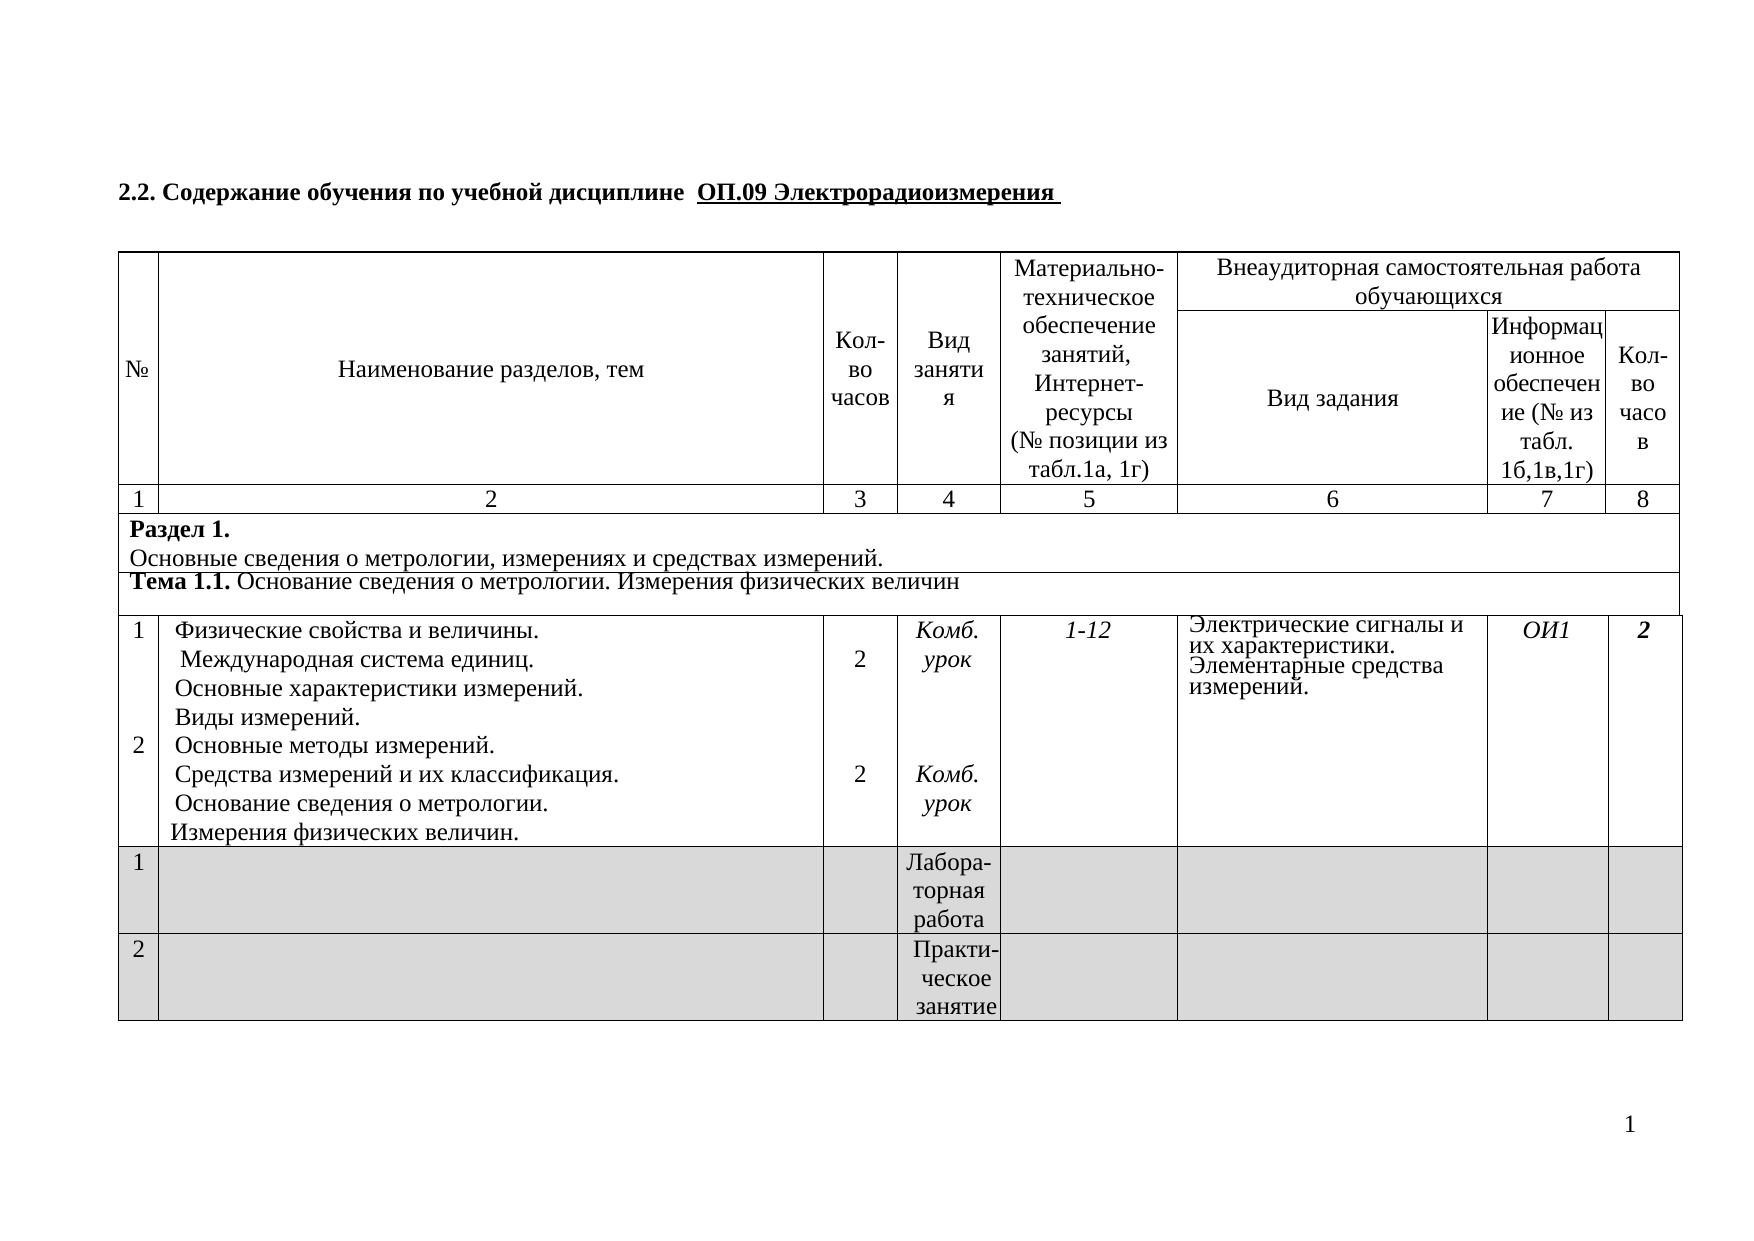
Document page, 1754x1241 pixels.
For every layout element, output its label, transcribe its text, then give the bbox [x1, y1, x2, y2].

table_cell 2 2 [824, 616, 897, 846]
table_cell Вид задания [1178, 311, 1487, 483]
table_cell [1178, 847, 1487, 933]
table_cell [1001, 934, 1177, 1020]
table_cell Тема 1.1. Основание сведения о метрологии. Измерения физических величин [119, 573, 1679, 614]
table_cell 3 [824, 485, 897, 513]
table_cell 8 [1606, 485, 1679, 513]
table_cell 1-12 [1001, 616, 1177, 846]
table_cell [1488, 847, 1608, 933]
table_cell [1609, 847, 1682, 933]
table_cell Практи-ческое занятие [898, 934, 1000, 1020]
table_header № [119, 253, 158, 483]
table_cell [159, 847, 823, 933]
table_cell 1 2 [119, 616, 158, 846]
table_cell [1488, 934, 1608, 1020]
table_cell ОИ1 [1488, 616, 1608, 846]
table_cell Кол-во часов [1606, 311, 1679, 483]
table_cell [824, 847, 897, 933]
table_cell 2 [119, 934, 158, 1020]
table_cell 7 [1488, 485, 1605, 513]
table_cell Физические свойства и величины. Международная система единиц. Основные характеристики измерений. Виды измерений. Основные методы измерений. Средства измерений и их классификация. Основание сведения о метрологии. Измерения физических величин. [159, 616, 823, 846]
table_cell 5 [1001, 485, 1177, 513]
table_header Наименование разделов, тем [159, 253, 823, 483]
table_cell Информационное обеспечение (№ из табл. 1б,1в,1г) [1488, 311, 1605, 483]
table_cell 2 [1609, 616, 1682, 846]
text 2.2. Содержание обучения по учебной дисциплине ОП.09 Электрорадиоизмерения [118, 177, 1636, 206]
table_header Внеаудиторная самостоятельная работа обучающихся [1178, 253, 1679, 310]
table_cell Раздел 1. Основные сведения о метрологии, измерениях и средствах измерений. [119, 514, 1679, 572]
table_cell 1 [119, 485, 158, 513]
table_cell 6 [1178, 485, 1487, 513]
table_header Кол-во часов [824, 253, 897, 483]
table_header Вид занятия [898, 253, 1000, 483]
table_cell 4 [898, 485, 1000, 513]
table_cell [159, 934, 823, 1020]
table_cell [1609, 934, 1682, 1020]
table_cell [824, 934, 897, 1020]
table_cell Комб. урок Комб. урок [898, 616, 1000, 846]
table_cell 2 [159, 485, 823, 513]
table_cell 1 [119, 847, 158, 933]
table_cell [1001, 847, 1177, 933]
table_cell [1178, 934, 1487, 1020]
table_cell Лабора-торная работа [898, 847, 1000, 933]
table_header Материально-техническое обеспечение занятий, Интернет- ресурсы (№ позиции из табл.1а, 1г) [1001, 253, 1177, 483]
table_cell Электрические сигналы и их характеристики. Элементарные средства измерений. [1178, 616, 1487, 846]
